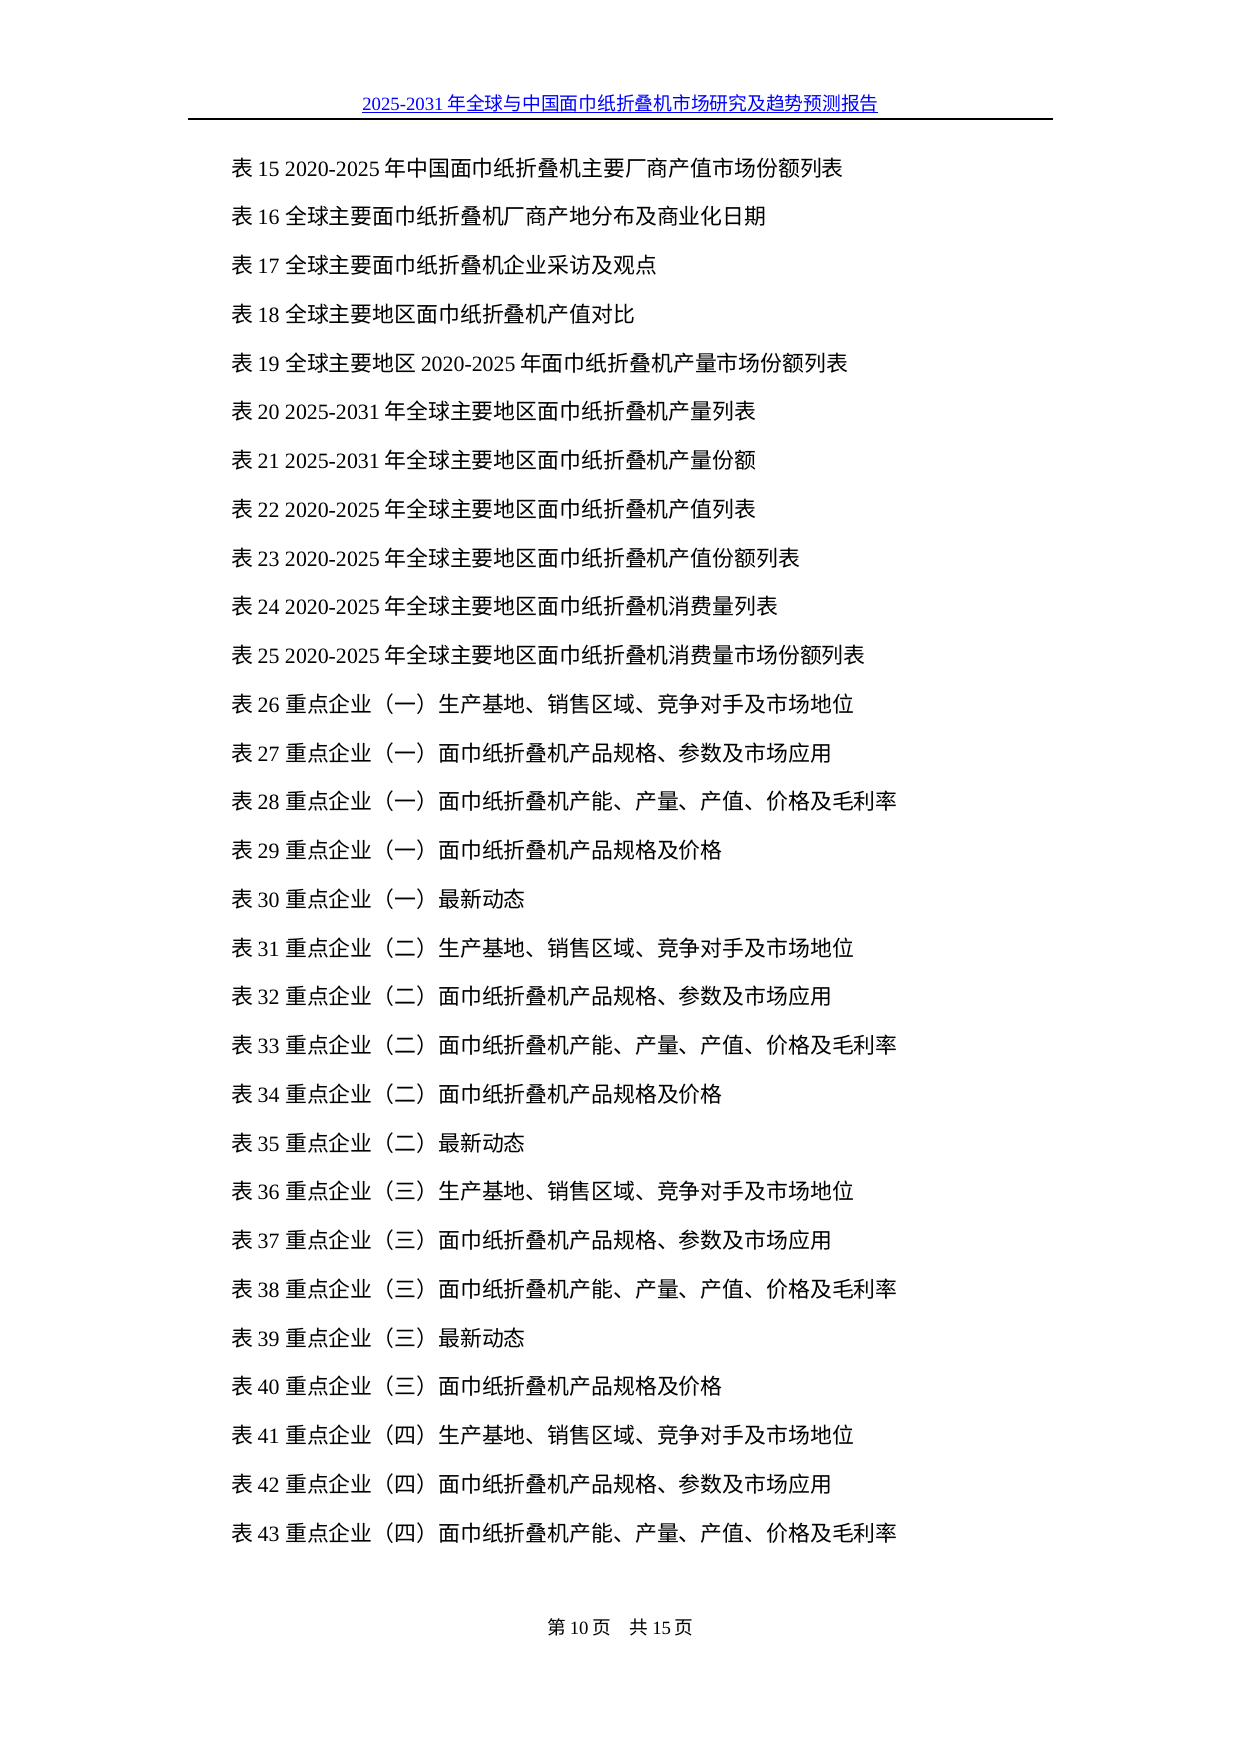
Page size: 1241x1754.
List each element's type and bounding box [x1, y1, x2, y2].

text [187, 150, 1053, 1548]
